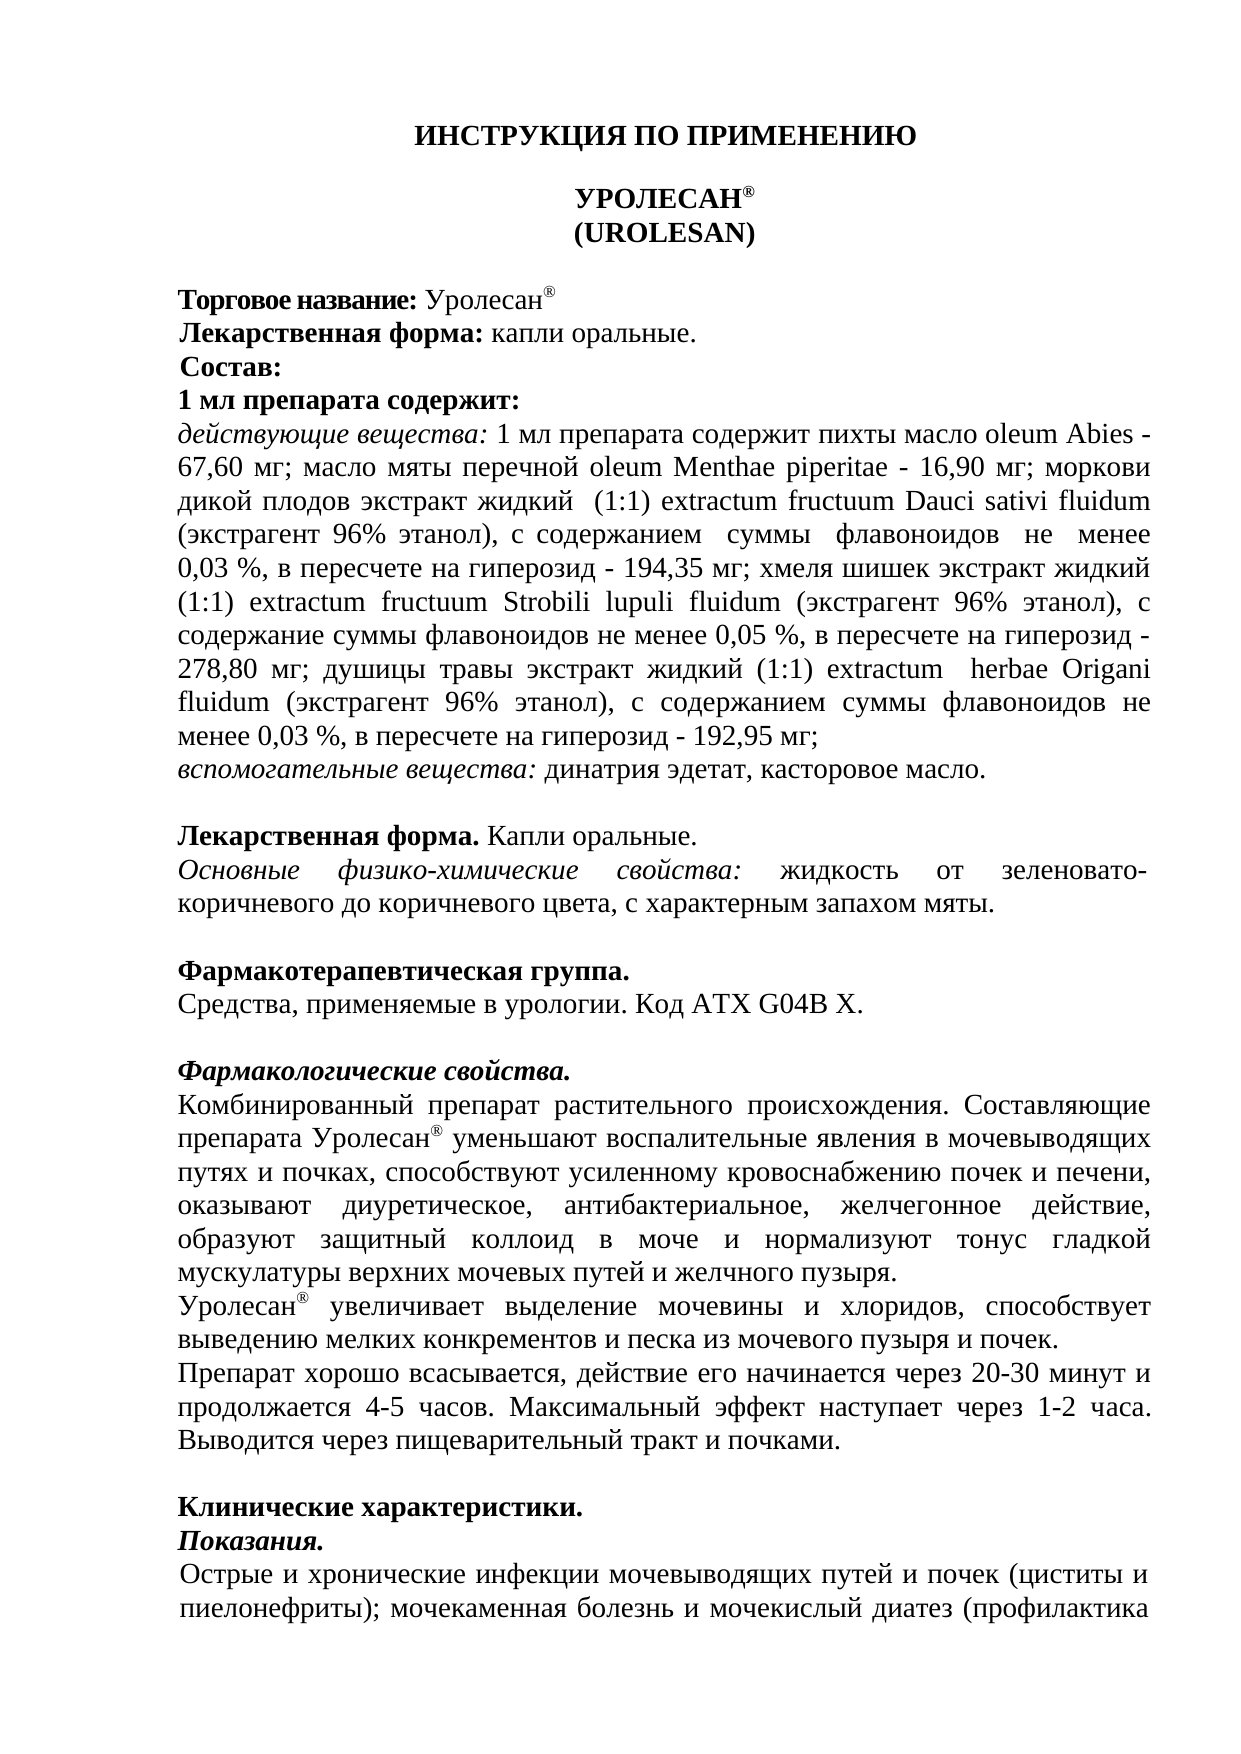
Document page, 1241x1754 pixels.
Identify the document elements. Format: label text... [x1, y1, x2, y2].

text Основные физико-химические свойства: жидкость от зеленовато-коричневого до коричневого цвета, с характерным запахом мяты. [177, 852, 1147, 919]
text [179, 1556, 1149, 1623]
text Уролесан® увеличивает выделение мочевины и хлоридов, способствует выведению мелких конкрементов и песка из мочевого пузыря и почек. [177, 1288, 1152, 1355]
text Лекарственная форма. Капли оральные. [177, 818, 1152, 852]
text ИНСТРУКЦИЯ ПО ПРИМЕНЕНИЮ [179, 118, 1152, 152]
text Фармакотерапевтическая группа. [177, 953, 1152, 986]
text УРОЛЕСАН® [177, 181, 1152, 215]
text Фармакологические свойства. [177, 1053, 1152, 1087]
text Торговое название: Уролесан® [177, 282, 1152, 315]
text (UROLESAN) [177, 215, 1152, 248]
text Показания. [177, 1523, 1152, 1556]
text Препарат хорошо всасывается, действие его начинается через 20-30 минут и продолжается 4-5 часов. Максимальный эффект наступает через 1-2 часа. Выводится через пищеварительный тракт и почками. [177, 1355, 1152, 1456]
text Состав: [179, 349, 1152, 382]
text действующие вещества: 1 мл препарата содержит пихты масло oleum Abies - 67,60 мг; масло мяты перечной oleum Menthae piperitae - 16,90 мг; моркови дикой плодов экстракт жидкий (1:1) еxtractum fructuum Dauci sativi fluidum (экстрагент 96% этанол), с содержанием суммы флавоноидов не менее 0,03 %, в пересчете на гиперозид - 194,35 мг; хмеля шишек экстракт жидкий (1:1) еxtractum fructuum Strobili lupuli fluidum (экстрагент 96% этанол), с содержание суммы флавоноидов не менее 0,05 %, в пересчете на гиперозид - 278,80 мг; душицы травы экстракт жидкий (1:1) еxtractum herbae Origani fluidum (экстрагент 96% этанол), c содержанием суммы флавоноидов не менее 0,03 %, в пересчете на гиперозид - 192,95 мг; [177, 416, 1152, 751]
text Комбинированный препарат растительного происхождения. Составляющие препарата Уролесан® уменьшают воспалительные явления в мочевыводящих путях и почках, способствуют усиленному кровоснабжению почек и печени, оказывают диуретическое, антибактериальное, желчегонное действие, образуют защитный коллоид в моче и нормализуют тонус гладкой мускулатуры верхних мочевых путей и желчного пузыря. [177, 1087, 1152, 1288]
text Лекарственная форма: капли оральные. [179, 315, 1152, 349]
text Средства, применяемые в урологии. Код АТХ G04В X. [177, 986, 1152, 1020]
text 1 мл препарата содержит: [177, 382, 1152, 416]
text Клинические характеристики. [177, 1489, 1152, 1523]
text вспомогательные вещества: динатрия эдетат, касторовое масло. [177, 751, 1152, 785]
